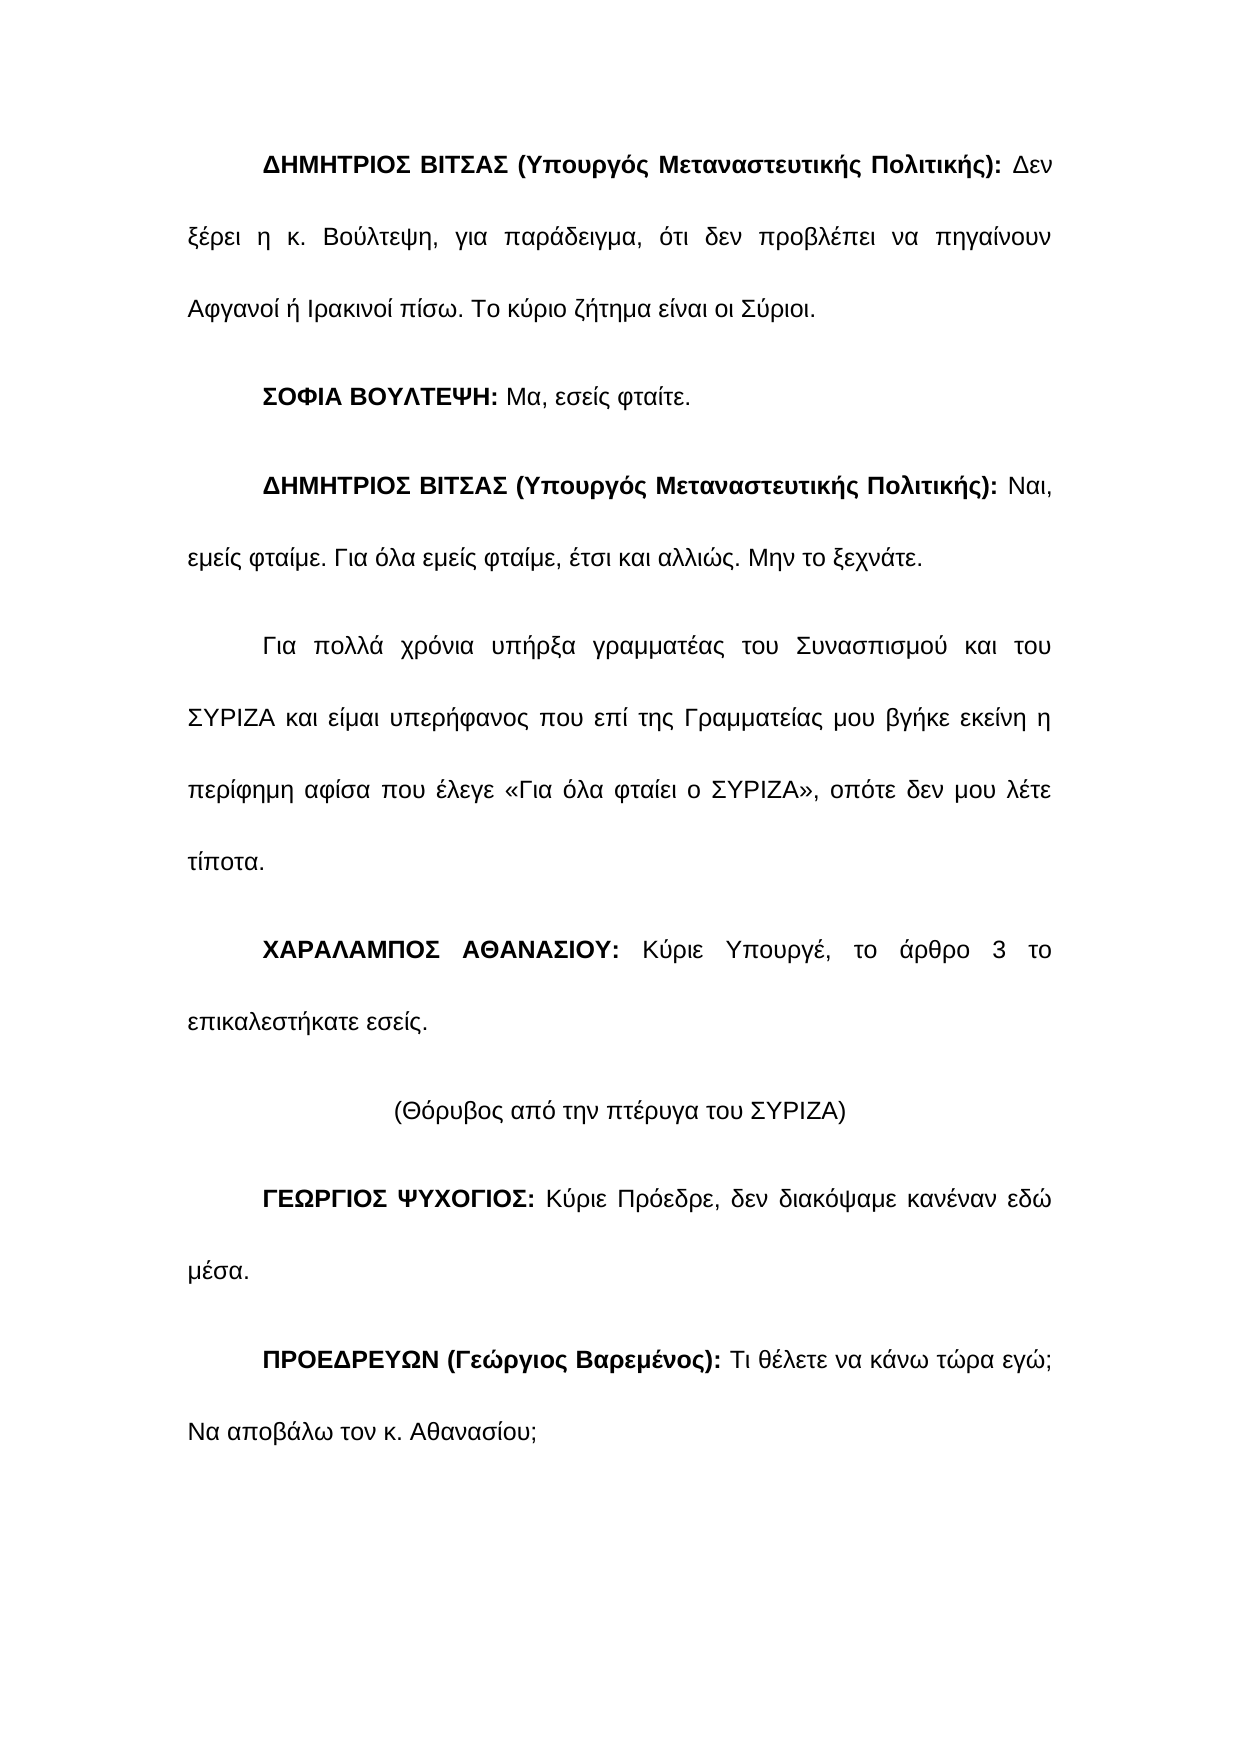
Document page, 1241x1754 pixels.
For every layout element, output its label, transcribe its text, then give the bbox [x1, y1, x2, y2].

text ΔΗΜΗΤΡΙΟΣ ΒΙΤΣΑΣ (Υπουργός Μεταναστευτικής Πολιτικής): Ναι, εμείς φταίμε. Για όλα εμείς φταίμε, έτσι και αλλιώς. Μην το ξεχνάτε. [187, 471, 1053, 571]
text (Θόρυβος από την πτέρυγα του ΣΥΡΙΖΑ) [187, 1096, 1053, 1124]
text ΧΑΡΑΛΑΜΠΟΣ ΑΘΑΝΑΣΙΟΥ: Κύριε Υπουργέ, το άρθρο 3 το επικαλεστήκατε εσείς. [187, 935, 1053, 1036]
text Για πολλά χρόνια υπήρξα γραμματέας του Συνασπισμού και του ΣΥΡΙΖΑ και είμαι υπερήφανος που επί της Γραμματείας μου βγήκε εκείνη η περίφημη αφίσα που έλεγε «Για όλα φταίει ο ΣΥΡΙΖΑ», οπότε δεν μου λέτε τίποτα. [187, 631, 1053, 876]
text ΣΟΦΙΑ ΒΟΥΛΤΕΨΗ: Μα, εσείς φταίτε. [187, 382, 1053, 411]
text ΠΡΟΕΔΡΕΥΩΝ (Γεώργιος Βαρεμένος): Τι θέλετε να κάνω τώρα εγώ; Να αποβάλω τον κ. Αθανασίου; [187, 1345, 1053, 1445]
text ΔΗΜΗΤΡΙΟΣ ΒΙΤΣΑΣ (Υπουργός Μεταναστευτικής Πολιτικής): Δεν ξέρει η κ. Βούλτεψη, για παράδειγμα, ότι δεν προβλέπει να πηγαίνουν Αφγανοί ή Ιρακινοί πίσω. Το κύριο ζήτημα είναι οι Σύριοι. [187, 150, 1053, 322]
text ΓΕΩΡΓΙΟΣ ΨΥΧΟΓΙΟΣ: Κύριε Πρόεδρε, δεν διακόψαμε κανέναν εδώ μέσα. [187, 1184, 1053, 1285]
